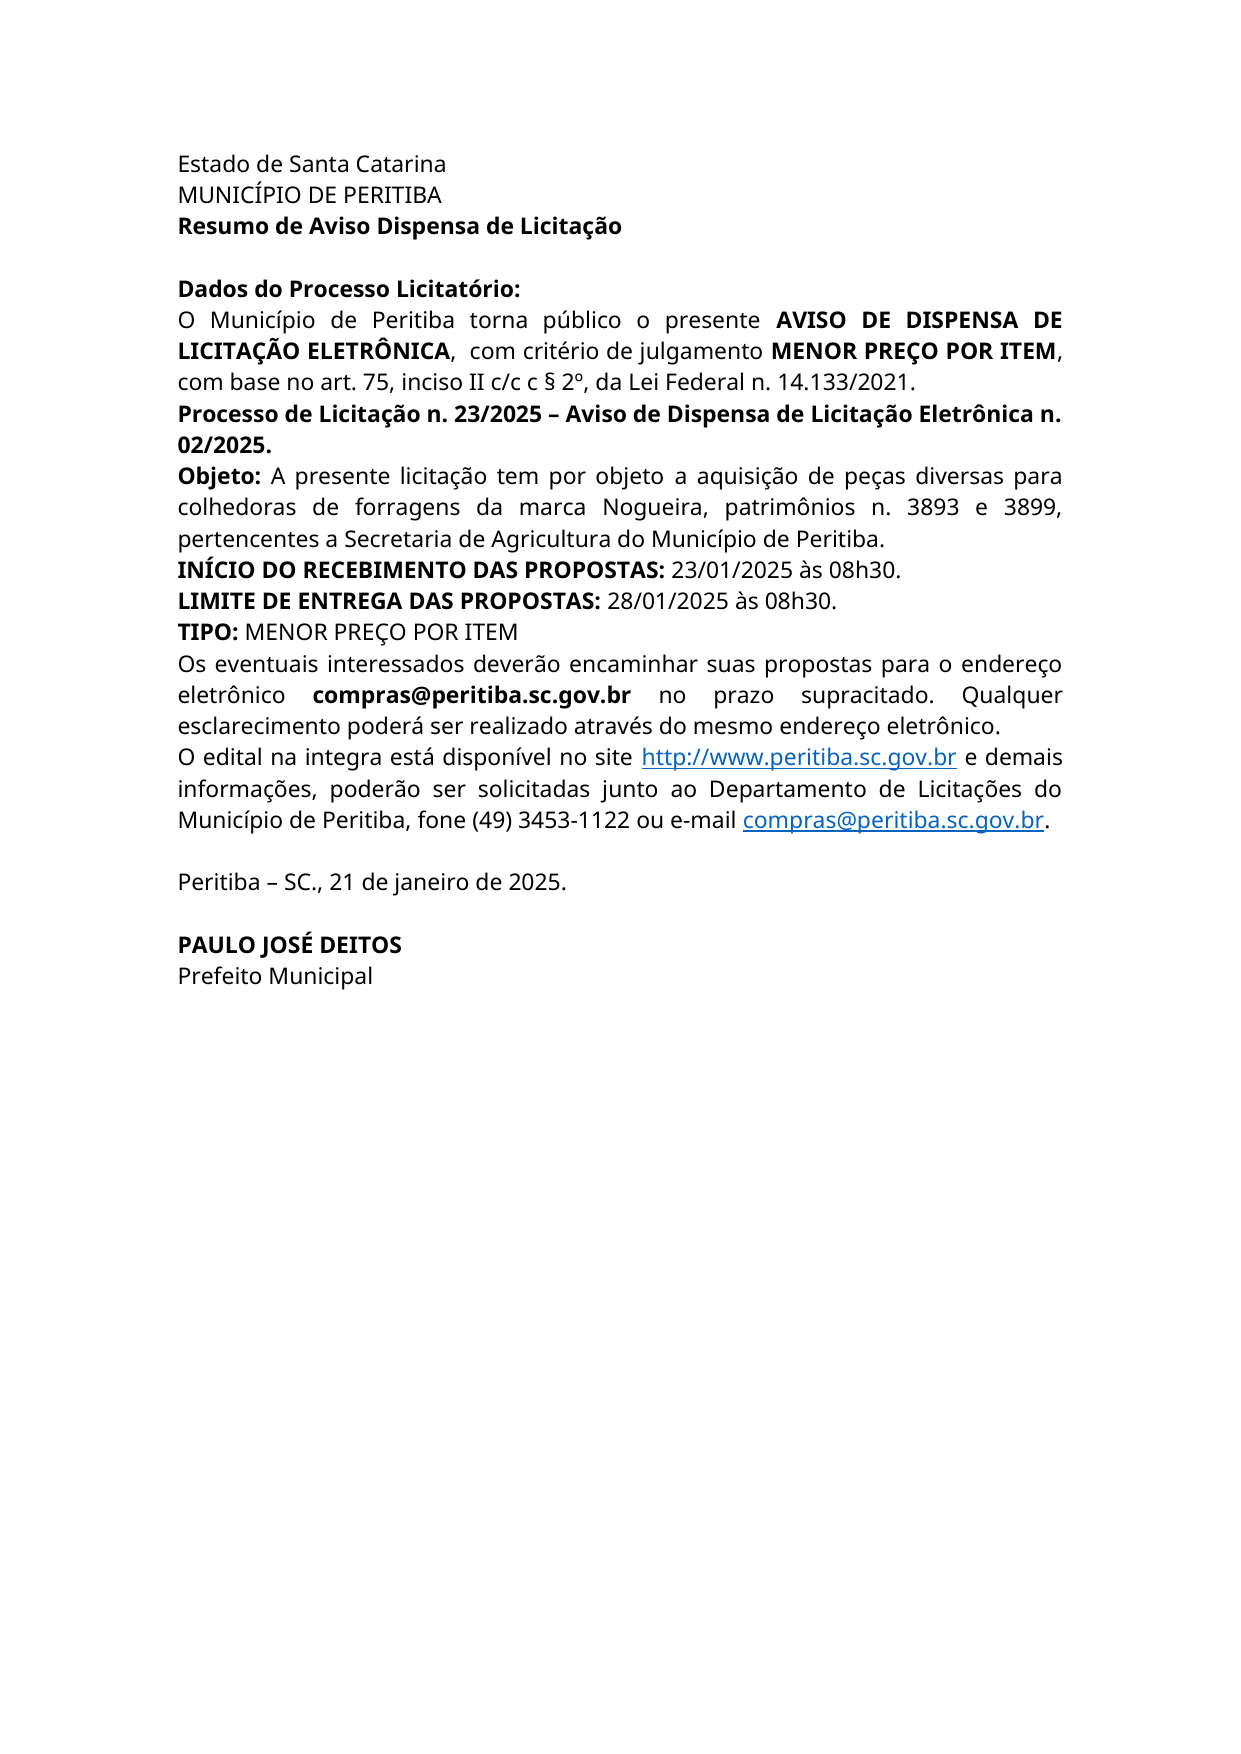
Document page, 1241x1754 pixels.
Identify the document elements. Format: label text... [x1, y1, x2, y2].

text Dados do Processo Licitatório: [177, 273, 1063, 304]
text Processo de Licitação n. 23/2025 – Aviso de Dispensa de Licitação Eletrônica n. 02/2025. [177, 398, 1063, 460]
text Objeto: A presente licitação tem por objeto a aquisição de peças diversas para colhedoras de forragens da marca Nogueira, patrimônios n. 3893 e 3899, pertencentes a Secretaria de Agricultura do Município de Peritiba. [177, 460, 1063, 554]
text Estado de Santa Catarina [177, 148, 1063, 179]
text Resumo de Aviso Dispensa de Licitação [177, 210, 1063, 241]
text MUNICÍPIO DE PERITIBA [177, 179, 1063, 210]
text LIMITE DE ENTREGA DAS PROPOSTAS: 28/01/2025 às 08h30. [177, 585, 1063, 616]
text PAULO JOSÉ DEITOS [177, 929, 1063, 960]
text INÍCIO DO RECEBIMENTO DAS PROPOSTAS: 23/01/2025 às 08h30. [177, 554, 1063, 585]
text Prefeito Municipal [177, 960, 1063, 991]
text Os eventuais interessados deverão encaminhar suas propostas para o endereço eletrônico compras@peritiba.sc.gov.br no prazo supracitado. Qualquer esclarecimento poderá ser realizado através do mesmo endereço eletrônico. [177, 648, 1063, 741]
text TIPO: MENOR PREÇO POR ITEM [177, 616, 1063, 648]
text Peritiba – SC., 21 de janeiro de 2025. [177, 866, 1063, 898]
text O Município de Peritiba torna público o presente AVISO DE DISPENSA DE LICITAÇÃO ELETRÔNICA, com critério de julgamento MENOR PREÇO POR ITEM, com base no art. 75, inciso II c/c c § 2º, da Lei Federal n. 14.133/2021. [177, 304, 1063, 398]
text O edital na integra está disponível no site http://www.peritiba.sc.gov.br e demais informações, poderão ser solicitadas junto ao Departamento de Licitações do Município de Peritiba, fone (49) 3453-1122 ou e-mail compras@peritiba.sc.gov.br. [177, 741, 1063, 835]
